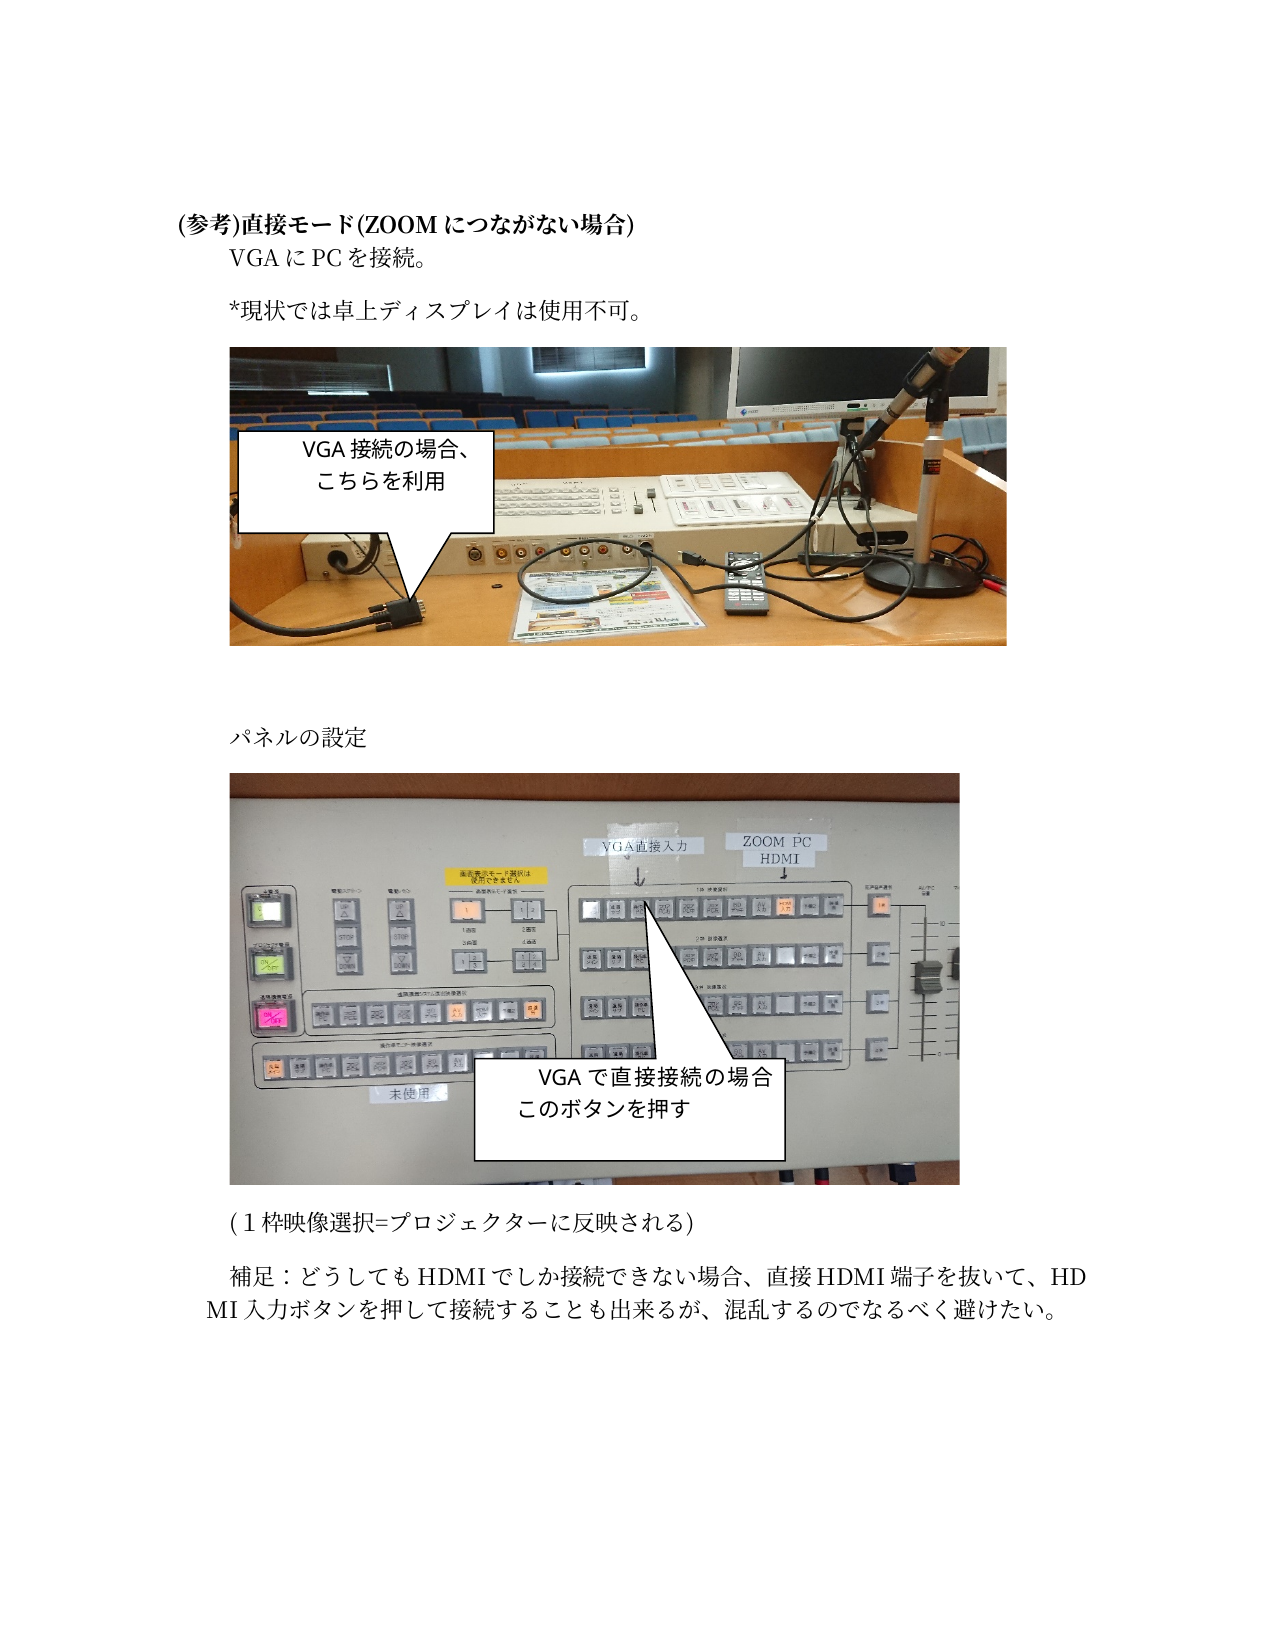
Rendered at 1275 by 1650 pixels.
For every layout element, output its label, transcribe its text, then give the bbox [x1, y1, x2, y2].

text *現状では卓上ディスプレイは使用不可。 [207, 293, 1098, 326]
text (１枠映像選択=プロジェクターに反映される) [207, 1205, 1098, 1238]
picture [229, 347, 1007, 646]
text VGAにPCを接続。 [207, 240, 1098, 273]
text パネルの設定 [207, 720, 1098, 753]
picture [229, 773, 960, 1185]
text 補足：どうしてもHDMIでしか接続できない場合、直接HDMI端子を抜いて、HDMI入力ボタンを押して接続することも出来るが、混乱するのでなるべく避けたい。 [207, 1259, 1098, 1324]
subtitle (参考)直接モード(ZOOMにつながない場合) [177, 207, 1076, 240]
